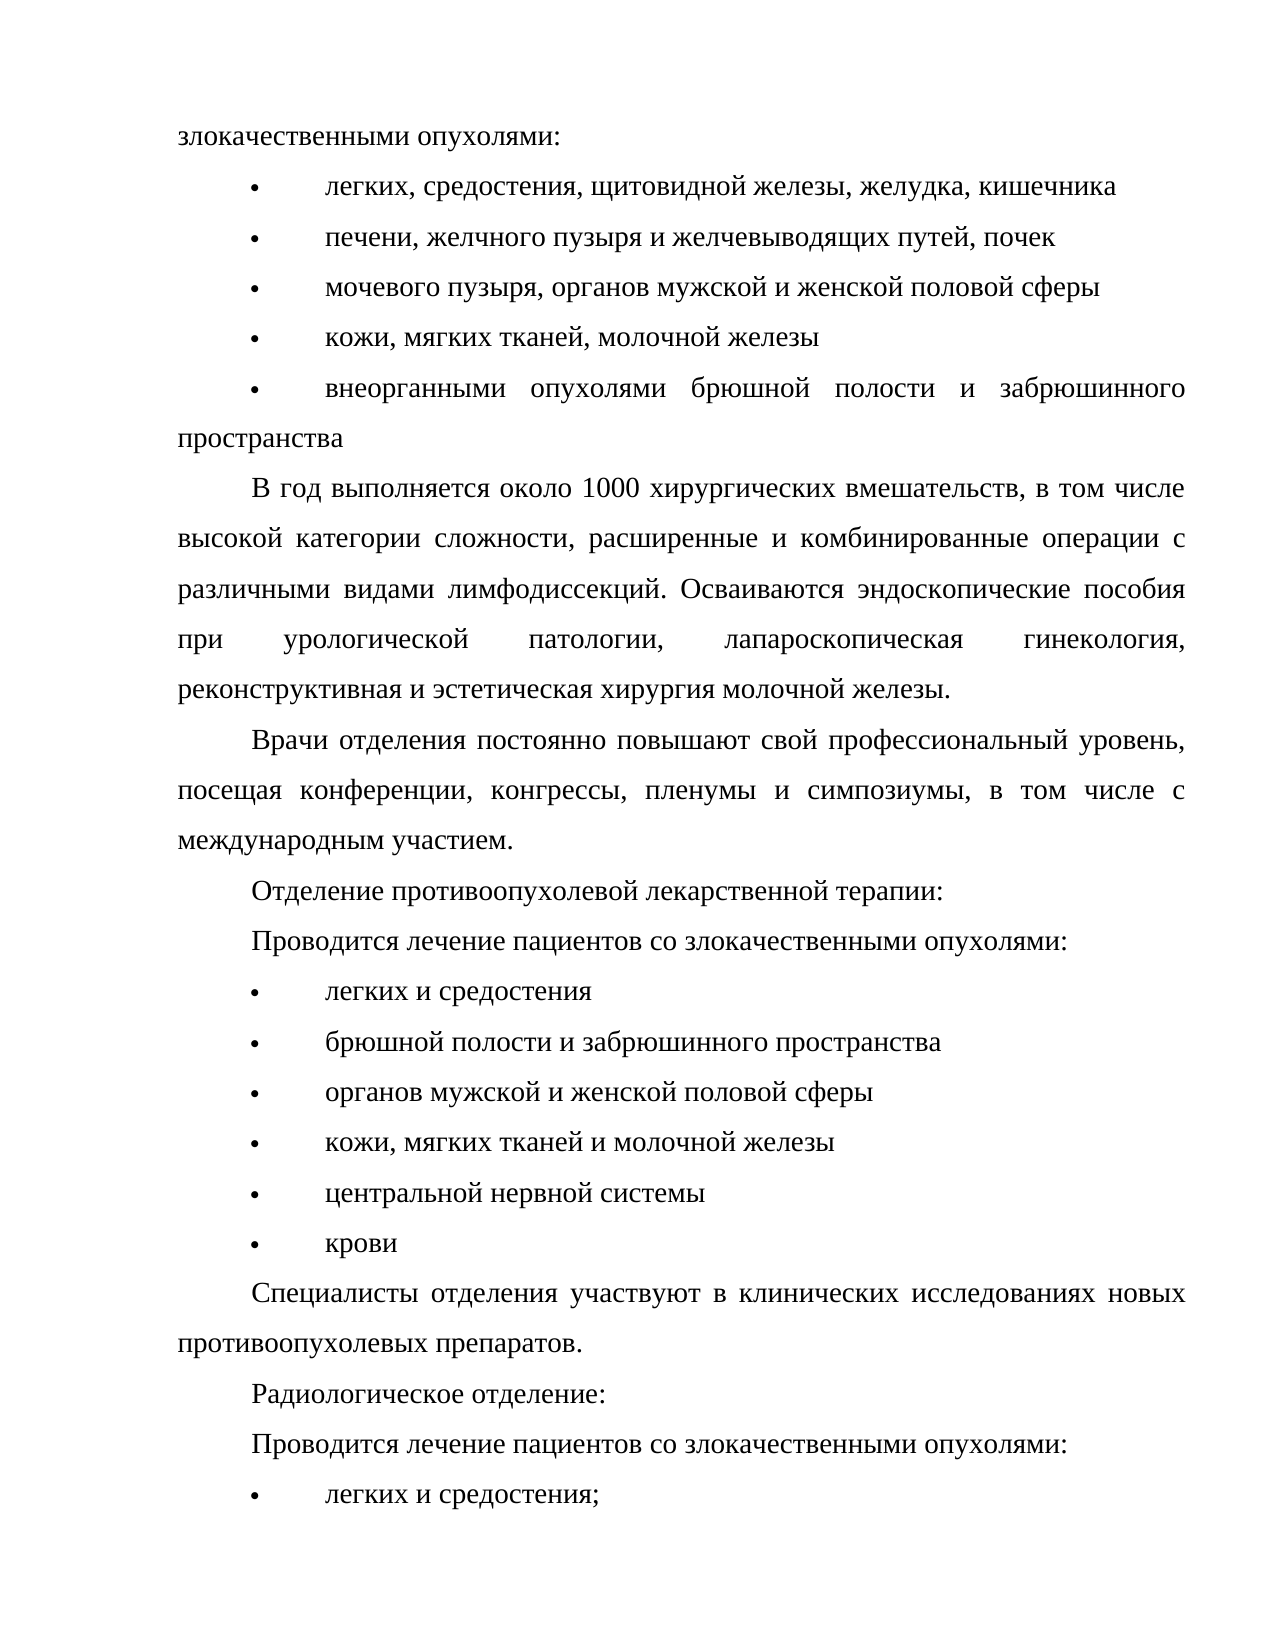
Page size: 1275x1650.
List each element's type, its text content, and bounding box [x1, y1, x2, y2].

text Проводится лечение пациентов со злокачественными опухолями: [177, 923, 1186, 957]
text В год выполняется около 1000 хирургических вмешательств, в том числе высокой категории сложности, расширенные и комбинированные операции с различными видами лимфодиссекций. Осваиваются эндоскопические пособия при урологической патологии, лапароскопическая гинекология, реконструктивная и эстетическая хирургия молочной железы. [177, 470, 1186, 705]
text · внеорганными опухолями брюшной полости и забрюшинного пространства [177, 370, 1186, 453]
text · брюшной полости и забрюшинного пространства [177, 1024, 1186, 1057]
text · мочевого пузыря, органов мужской и женской половой сферы [177, 269, 1186, 303]
text · легких и средостения [177, 973, 1186, 1007]
text Врачи отделения постоянно повышают свой профессиональный уровень, посещая конференции, конгрессы, пленумы и симпозиумы, в том числе с международным участием. [177, 722, 1186, 856]
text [177, 118, 1186, 152]
text · легких и средостения; [177, 1477, 1186, 1510]
text · кожи, мягких тканей и молочной железы [177, 1124, 1186, 1158]
text Проводится лечение пациентов со злокачественными опухолями: [177, 1426, 1186, 1460]
text · печени, желчного пузыря и желчевыводящих путей, почек [177, 219, 1186, 252]
text · кожи, мягких тканей, молочной железы [177, 319, 1186, 353]
text · крови [177, 1225, 1186, 1258]
text · центральной нервной системы [177, 1175, 1186, 1208]
text Специалисты отделения участвуют в клинических исследованиях новых противоопухолевых препаратов. [177, 1275, 1186, 1359]
text · легких, средостения, щитовидной железы, желудка, кишечника [177, 168, 1186, 202]
text Отделение противоопухолевой лекарственной терапии: [177, 873, 1186, 906]
text Радиологическое отделение: [177, 1376, 1186, 1409]
text · органов мужской и женской половой сферы [177, 1074, 1186, 1108]
